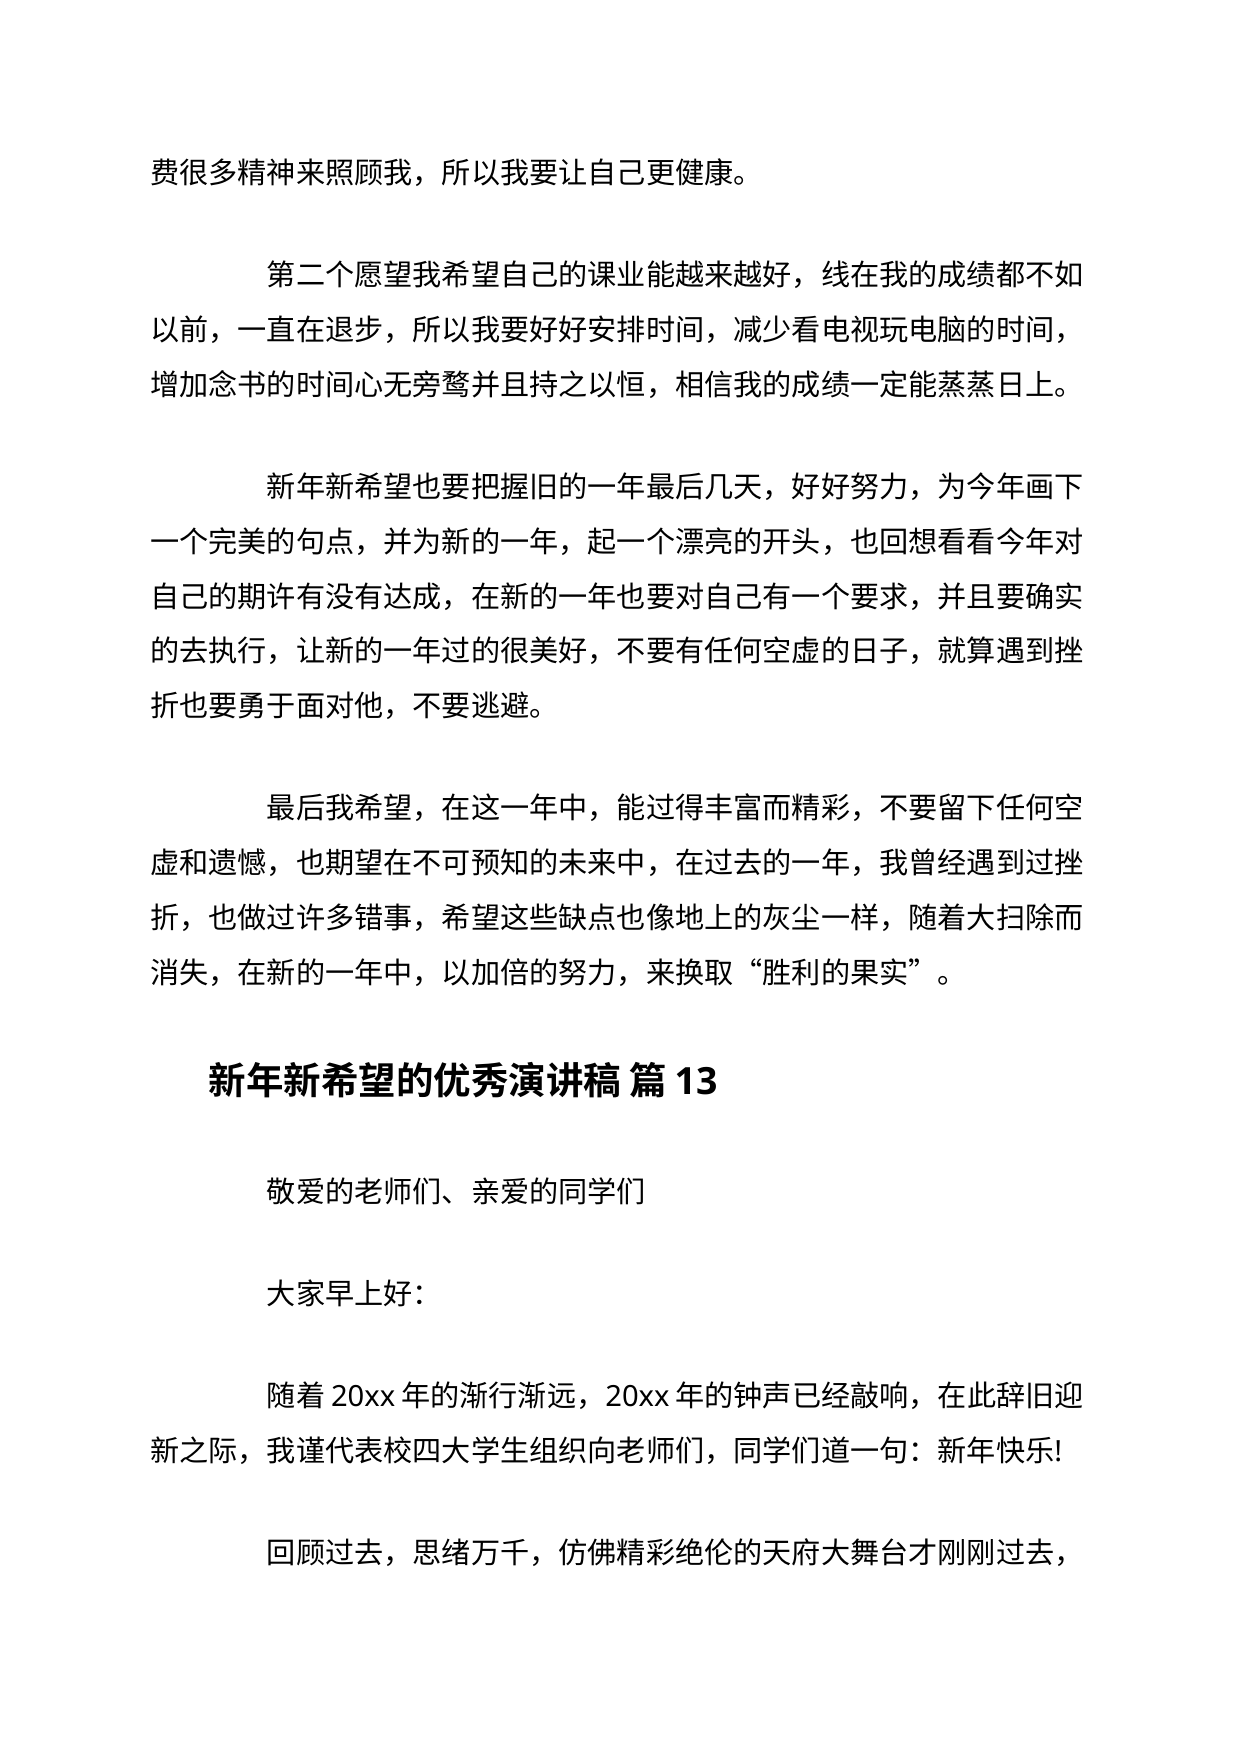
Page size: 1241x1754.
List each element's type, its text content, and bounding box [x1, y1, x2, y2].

text 第二个愿望我希望自己的课业能越来越好，线在我的成绩都不如以前，一直在退步，所以我要好好安排时间，减少看电视玩电脑的时间，增加念书的时间心无旁鹜并且持之以恒，相信我的成绩一定能蒸蒸日上。 [150, 252, 1090, 404]
text 随着20xx年的渐行渐远，20xx年的钟声已经敲响，在此辞旧迎新之际，我谨代表校四大学生组织向老师们，同学们道一句：新年快乐! [150, 1372, 1090, 1470]
text 新年新希望也要把握旧的一年最后几天，好好努力，为今年画下一个完美的句点，并为新的一年，起一个漂亮的开头，也回想看看今年对自己的期许有没有达成，在新的一年也要对自己有一个要求，并且要确实的去执行，让新的一年过的很美好，不要有任何空虚的日子，就算遇到挫折也要勇于面对他，不要逃避。 [150, 463, 1090, 725]
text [150, 1529, 1090, 1572]
text 新年新希望的优秀演讲稿 篇13 [150, 1051, 1090, 1106]
text 大家早上好： [150, 1271, 1090, 1313]
text 敬爱的老师们、亲爱的同学们 [150, 1169, 1090, 1211]
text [150, 150, 1090, 192]
text 最后我希望，在这一年中，能过得丰富而精彩，不要留下任何空虚和遗憾，也期望在不可预知的未来中，在过去的一年，我曾经遇到过挫折，也做过许多错事，希望这些缺点也像地上的灰尘一样，随着大扫除而消失，在新的一年中，以加倍的努力，来换取“胜利的果实”。 [150, 785, 1090, 992]
